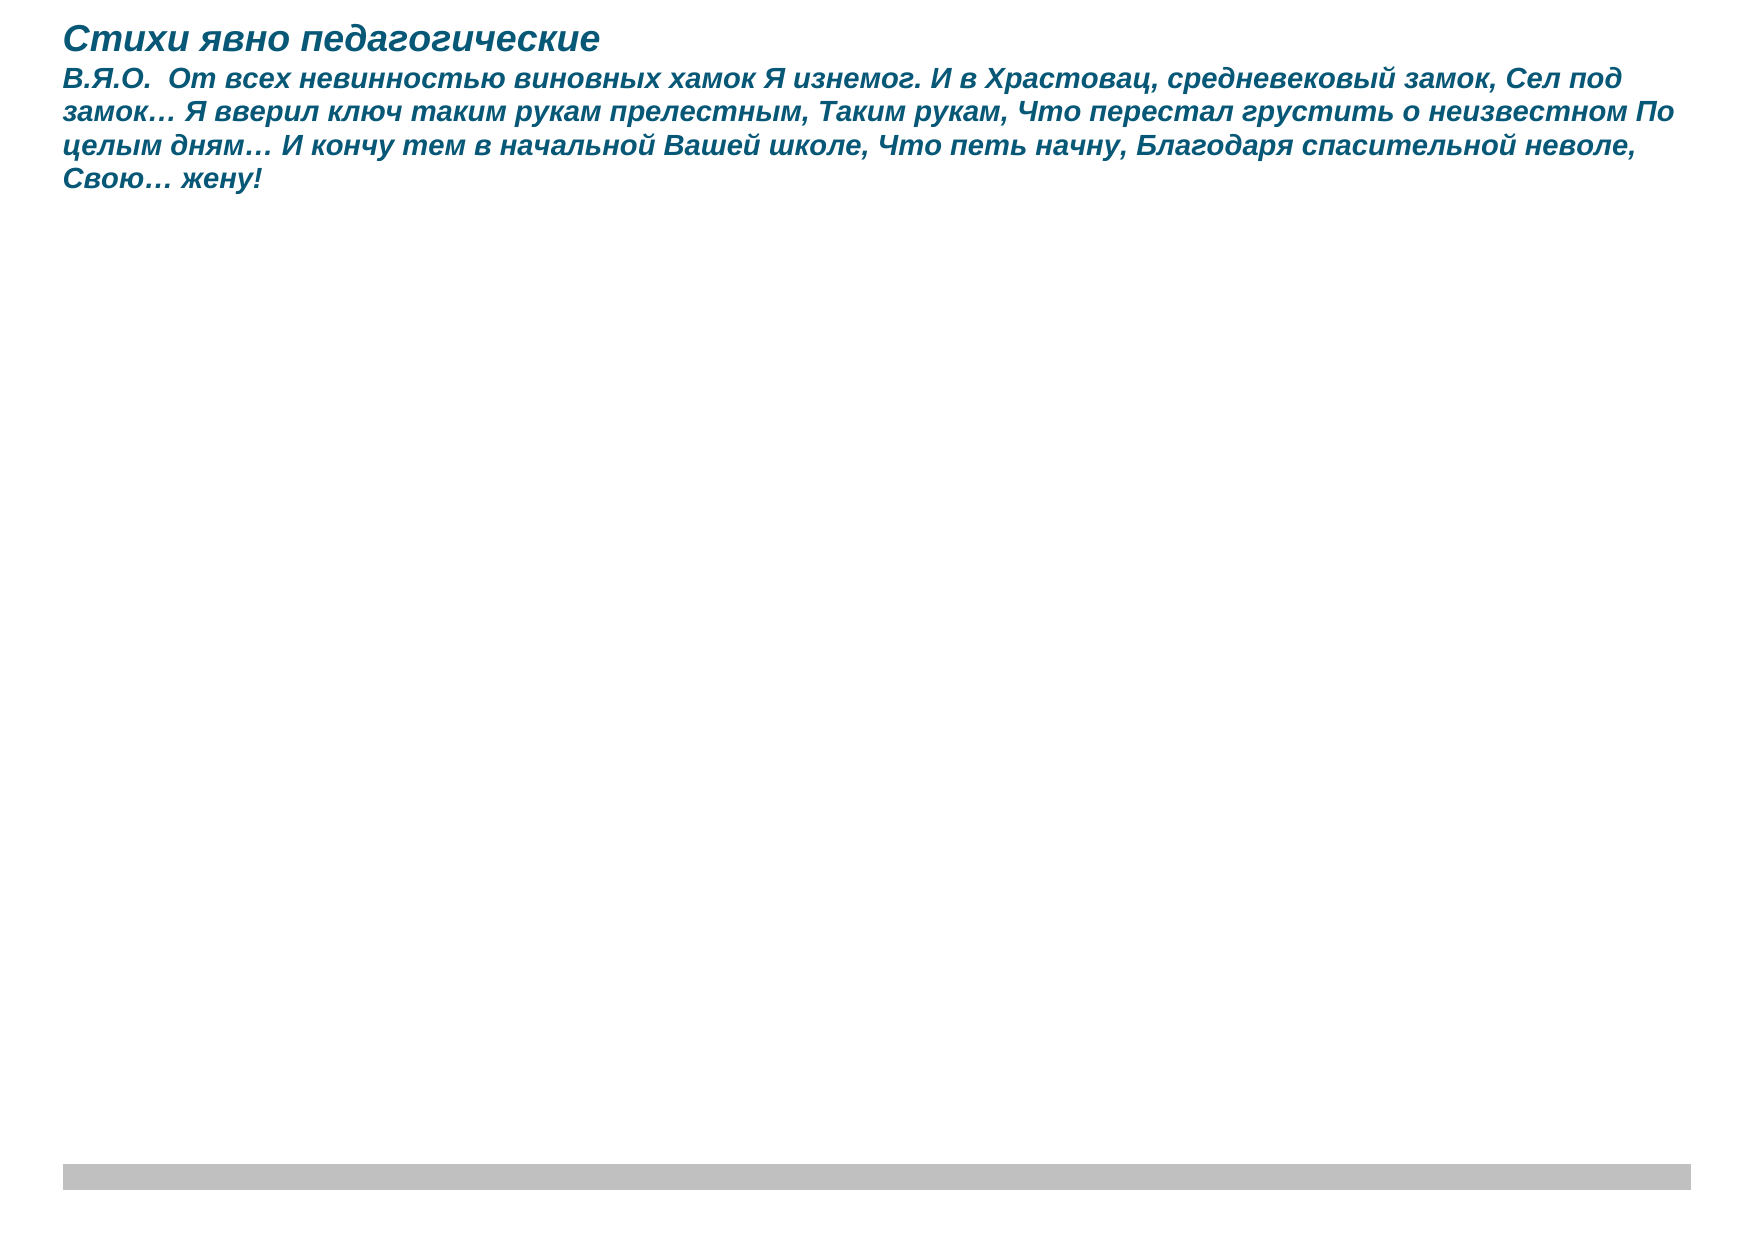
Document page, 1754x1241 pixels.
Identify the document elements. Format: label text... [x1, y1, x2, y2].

text В.Я.О. [62, 61, 1691, 195]
subtitle Стихи явно педагогические [62, 17, 1691, 60]
